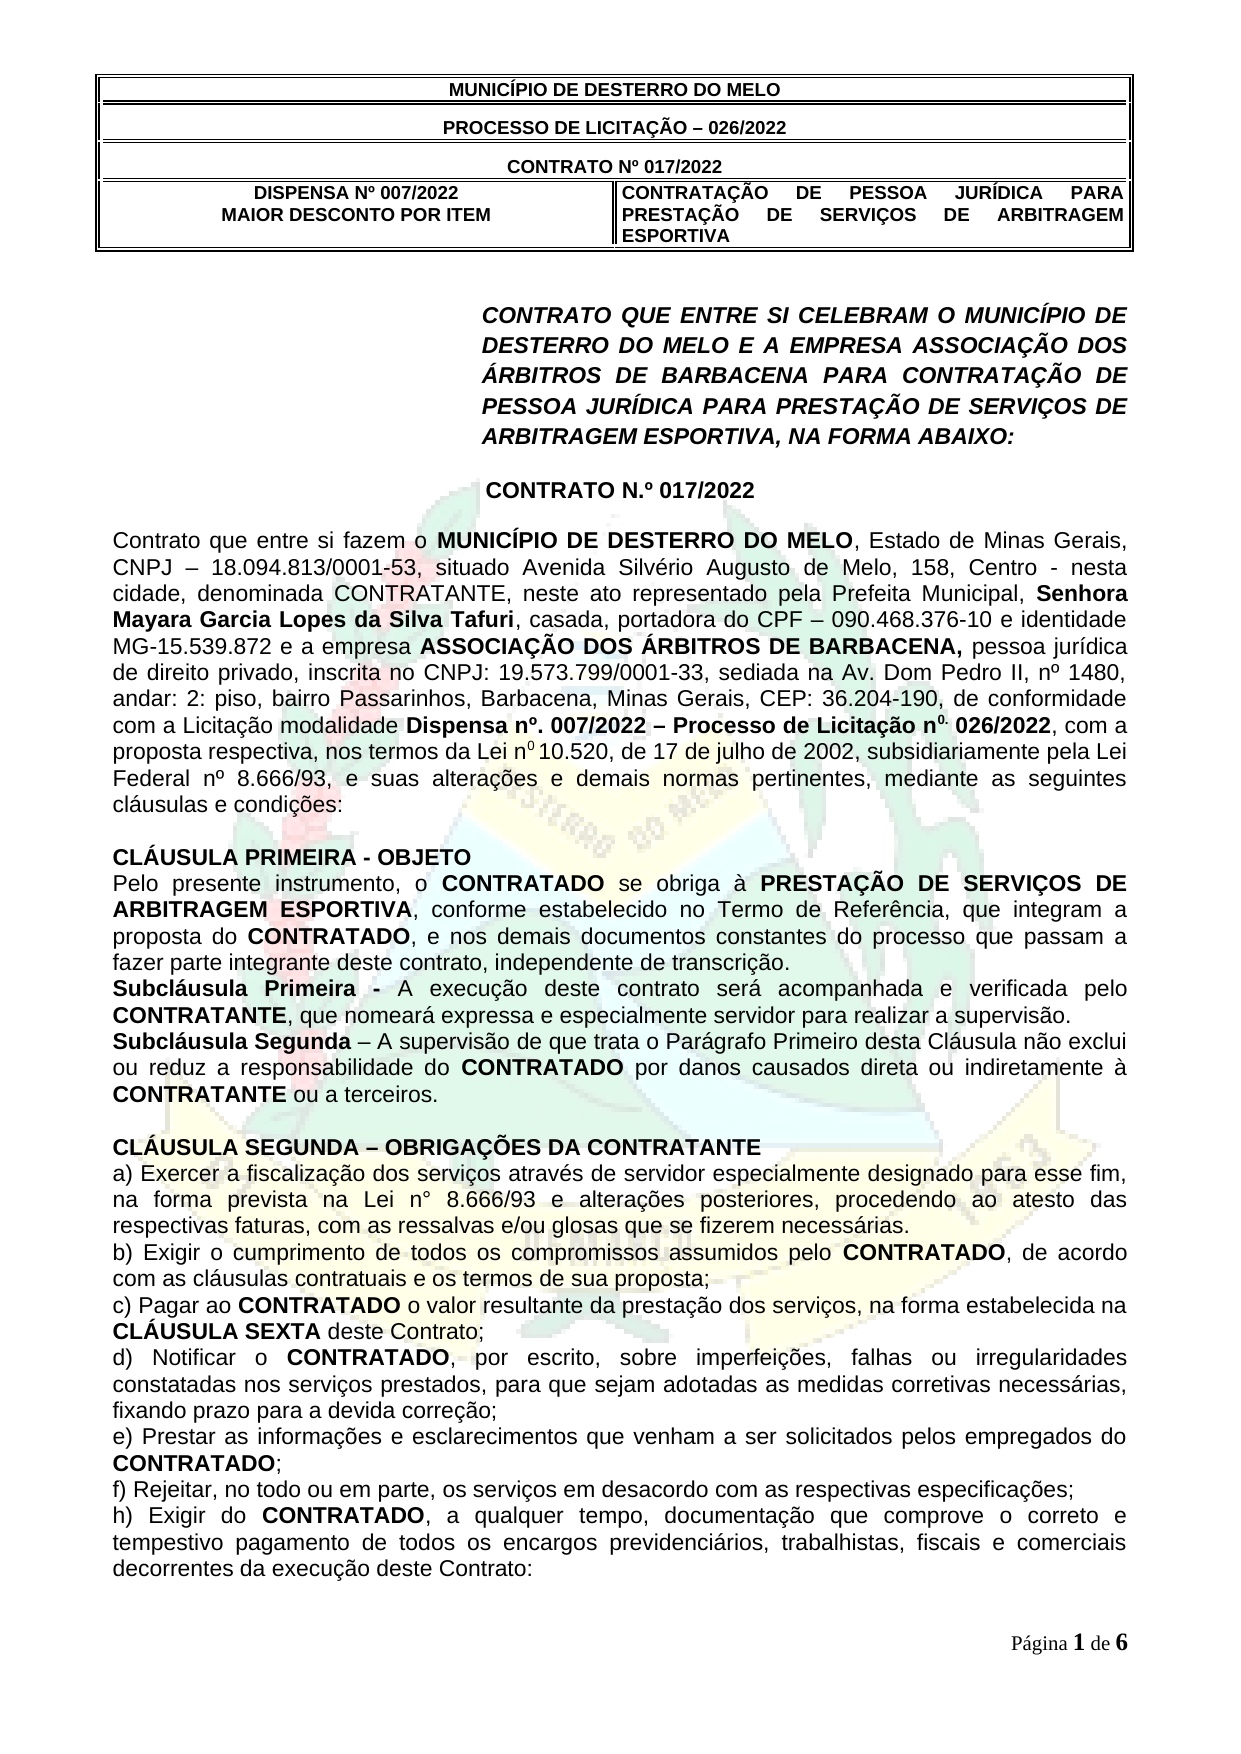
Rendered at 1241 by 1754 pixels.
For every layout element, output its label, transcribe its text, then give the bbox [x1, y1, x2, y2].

text b) Exigir o cumprimento de todos os compromissos assumidos pelo CONTRATADO, de acordo com as cláusulas contratuais e os termos de sua proposta; [112, 1239, 1128, 1292]
text f) Rejeitar, no todo ou em parte, os serviços em desacordo com as respectivas especificações; [112, 1476, 1128, 1502]
text CONTRATO N.º 017/2022 [112, 477, 1128, 503]
text CLÁUSULA PRIMEIRA - OBJETO [112, 843, 1128, 870]
text CLÁUSULA SEGUNDA – OBRIGAÇÕES DA CONTRATANTE [112, 1133, 1128, 1160]
text Subcláusula Segunda – A supervisão de que trata o Parágrafo Primeiro desta Cláusula não exclui ou reduz a responsabilidade do CONTRATADO por danos causados direta ou indiretamente à CONTRATANTE ou a terceiros. [112, 1028, 1128, 1107]
text d) Notificar o CONTRATADO, por escrito, sobre imperfeições, falhas ou irregularidades constatadas nos serviços prestados, para que sejam adotadas as medidas corretivas necessárias, fixando prazo para a devida correção; [112, 1344, 1128, 1423]
text e) Prestar as informações e esclarecimentos que venham a ser solicitados pelos empregados do CONTRATADO; [112, 1423, 1128, 1476]
text CONTRATO QUE ENTRE SI CELEBRAM O MUNICÍPIO DE DESTERRO DO MELO E A EMPRESA ASSOCIAÇÃO DOS ÁRBITROS DE BARBACENA PARA CONTRATAÇÃO DE PESSOA JURÍDICA PARA PRESTAÇÃO DE SERVIÇOS DE ARBITRAGEM ESPORTIVA, NA FORMA ABAIXO: [482, 302, 1128, 449]
text Contrato que entre si fazem o MUNICÍPIO DE DESTERRO DO MELO, Estado de Minas Gerais, CNPJ – 18.094.813/0001-53, situado Avenida Silvério Augusto de Melo, 158, Centro - nesta cidade, denominada CONTRATANTE, neste ato representado pela Prefeita Municipal, Senhora Mayara Garcia Lopes da Silva Tafuri, casada, portadora do CPF – 090.468.376-10 e identidade MG-15.539.872 e a empresa ASSOCIAÇÃO DOS ÁRBITROS DE BARBACENA, pessoa jurídica de direito privado, inscrita no CNPJ: 19.573.799/0001-33, sediada na Av. Dom Pedro II, nº 1480, andar: 2: piso, bairro Passarinhos, Barbacena, Minas Gerais, CEP: 36.204-190, de conformidade com a Licitação modalidade Dispensa nº. 007/2022 – Processo de Licitação n0. 026/2022, com a proposta respectiva, nos termos da Lei n0 10.520, de 17 de julho de 2002, subsidiariamente pela Lei Federal nº 8.666/93, e suas alterações e demais normas pertinentes, mediante as seguintes cláusulas e condições: [112, 527, 1128, 817]
text a) Exercer a fiscalização dos serviços através de servidor especialmente designado para esse fim, na forma prevista na Lei n° 8.666/93 e alterações posteriores, procedendo ao atesto das respectivas faturas, com as ressalvas e/ou glosas que se fizerem necessárias. [112, 1160, 1128, 1239]
text c) Pagar ao CONTRATADO o valor resultante da prestação dos serviços, na forma estabelecida na CLÁUSULA SEXTA deste Contrato; [112, 1292, 1128, 1344]
text h) Exigir do CONTRATADO, a qualquer tempo, documentação que comprove o correto e tempestivo pagamento de todos os encargos previdenciários, trabalhistas, fiscais e comerciais decorrentes da execução deste Contrato: [112, 1502, 1128, 1581]
text Pelo presente instrumento, o CONTRATADO se obriga à PRESTAÇÃO DE SERVIÇOS DE ARBITRAGEM ESPORTIVA, conforme estabelecido no Termo de Referência, que integram a proposta do CONTRATADO, e nos demais documentos constantes do processo que passam a fazer parte integrante deste contrato, independente de transcrição. [112, 870, 1128, 975]
text Subcláusula Primeira - A execução deste contrato será acompanhada e verificada pelo CONTRATANTE, que nomeará expressa e especialmente servidor para realizar a supervisão. [112, 975, 1128, 1028]
